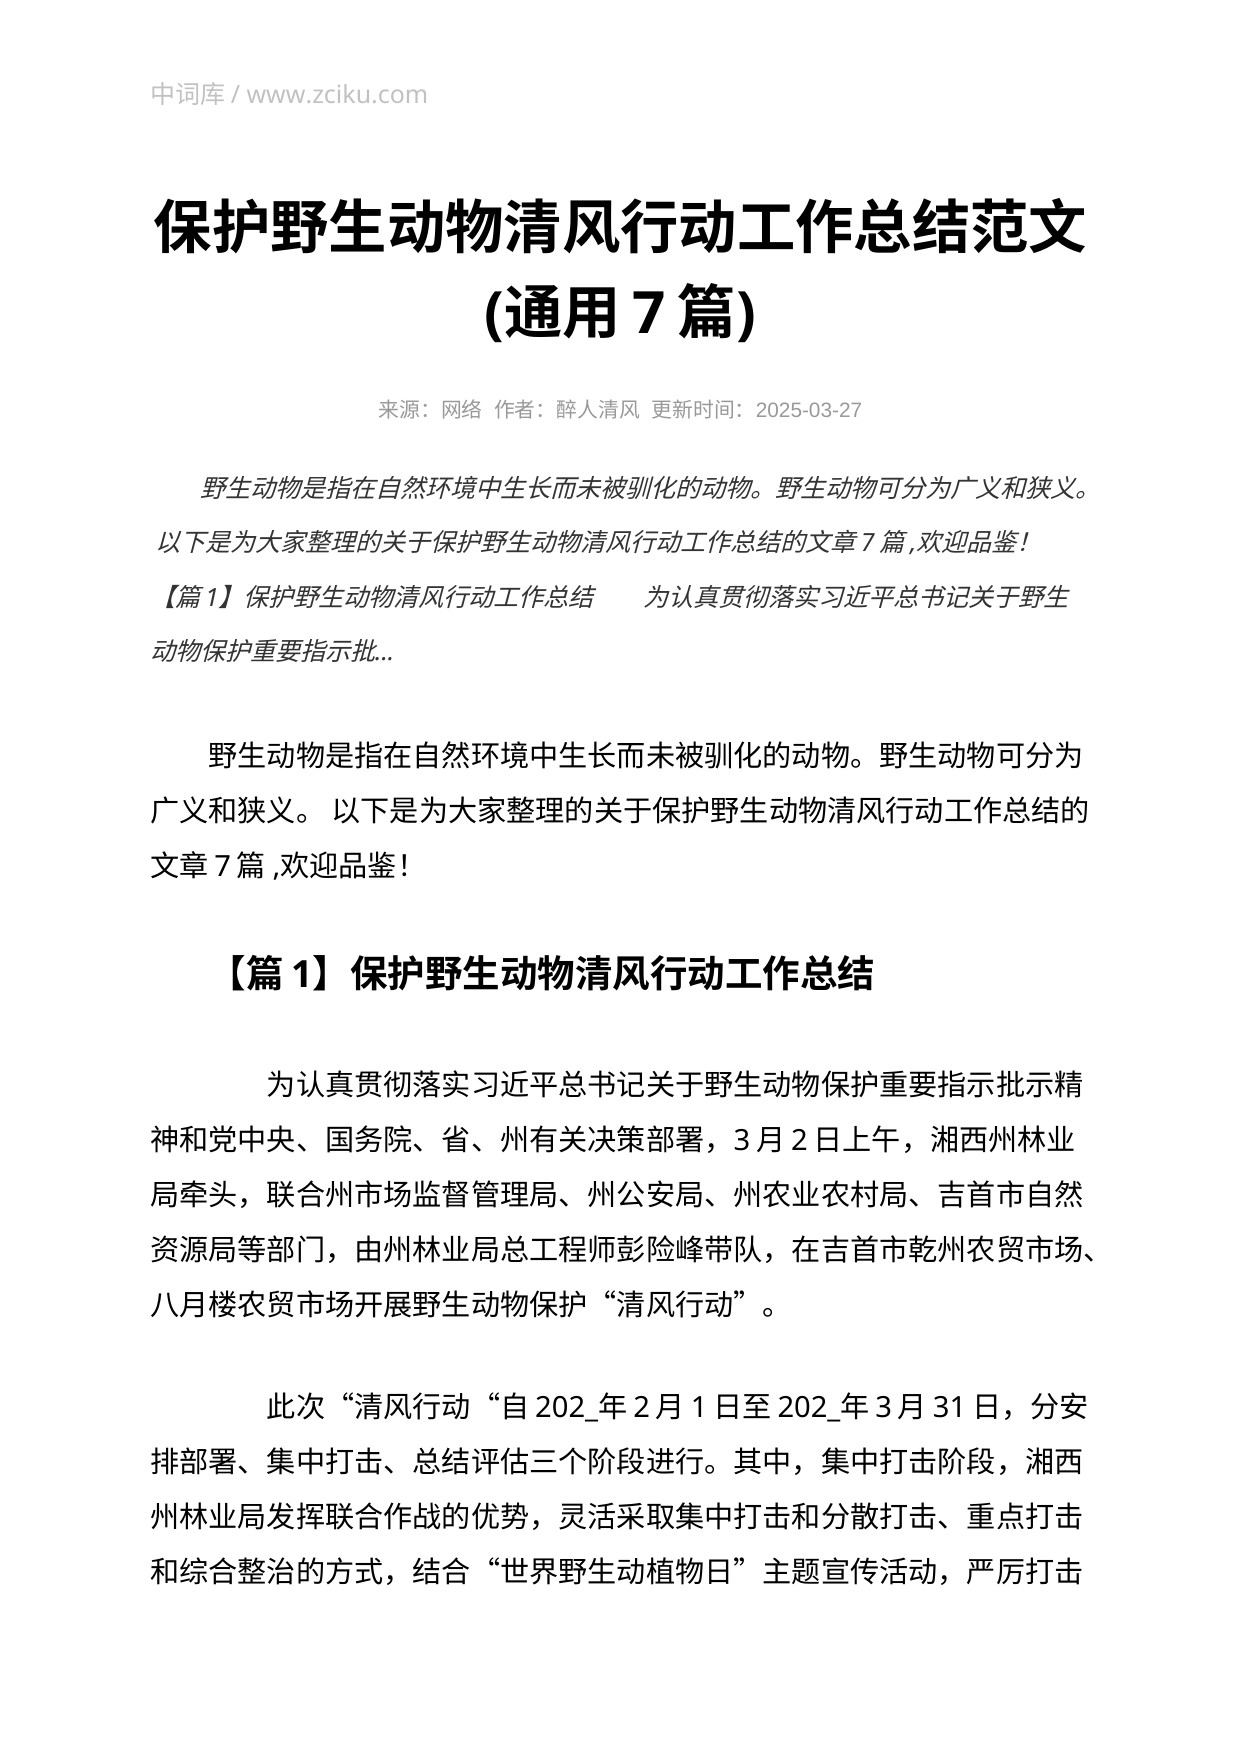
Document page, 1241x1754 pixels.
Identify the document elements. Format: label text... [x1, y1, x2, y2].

text 来源：网络 作者：醉人清风 更新时间：2025-03-27 [150, 397, 1090, 421]
text 为认真贯彻落实习近平总书记关于野生动物保护重要指示批示精神和党中央、国务院、省、州有关决策部署，3月2日上午，湘西州林业局牵头，联合州市场监督管理局、州公安局、州农业农村局、吉首市自然资源局等部门，由州林业局总工程师彭险峰带队，在吉首市乾州农贸市场、八月楼农贸市场开展野生动物保护“清风行动”。 [150, 1062, 1090, 1324]
text 野生动物是指在自然环境中生长而未被驯化的动物。野生动物可分为广义和狭义。 以下是为大家整理的关于保护野生动物清风行动工作总结的文章7篇 ,欢迎品鉴！【篇1】保护野生动物清风行动工作总结 为认真贯彻落实习近平总书记关于野生动物保护重要指示批... [150, 468, 1090, 668]
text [150, 1383, 1090, 1591]
text 野生动物是指在自然环境中生长而未被驯化的动物。野生动物可分为广义和狭义。 以下是为大家整理的关于保护野生动物清风行动工作总结的文章7篇 ,欢迎品鉴！ [150, 733, 1090, 885]
subtitle 保护野生动物清风行动工作总结范文(通用7篇) [150, 181, 1090, 351]
text 【篇1】保护野生动物清风行动工作总结 [150, 944, 1090, 999]
